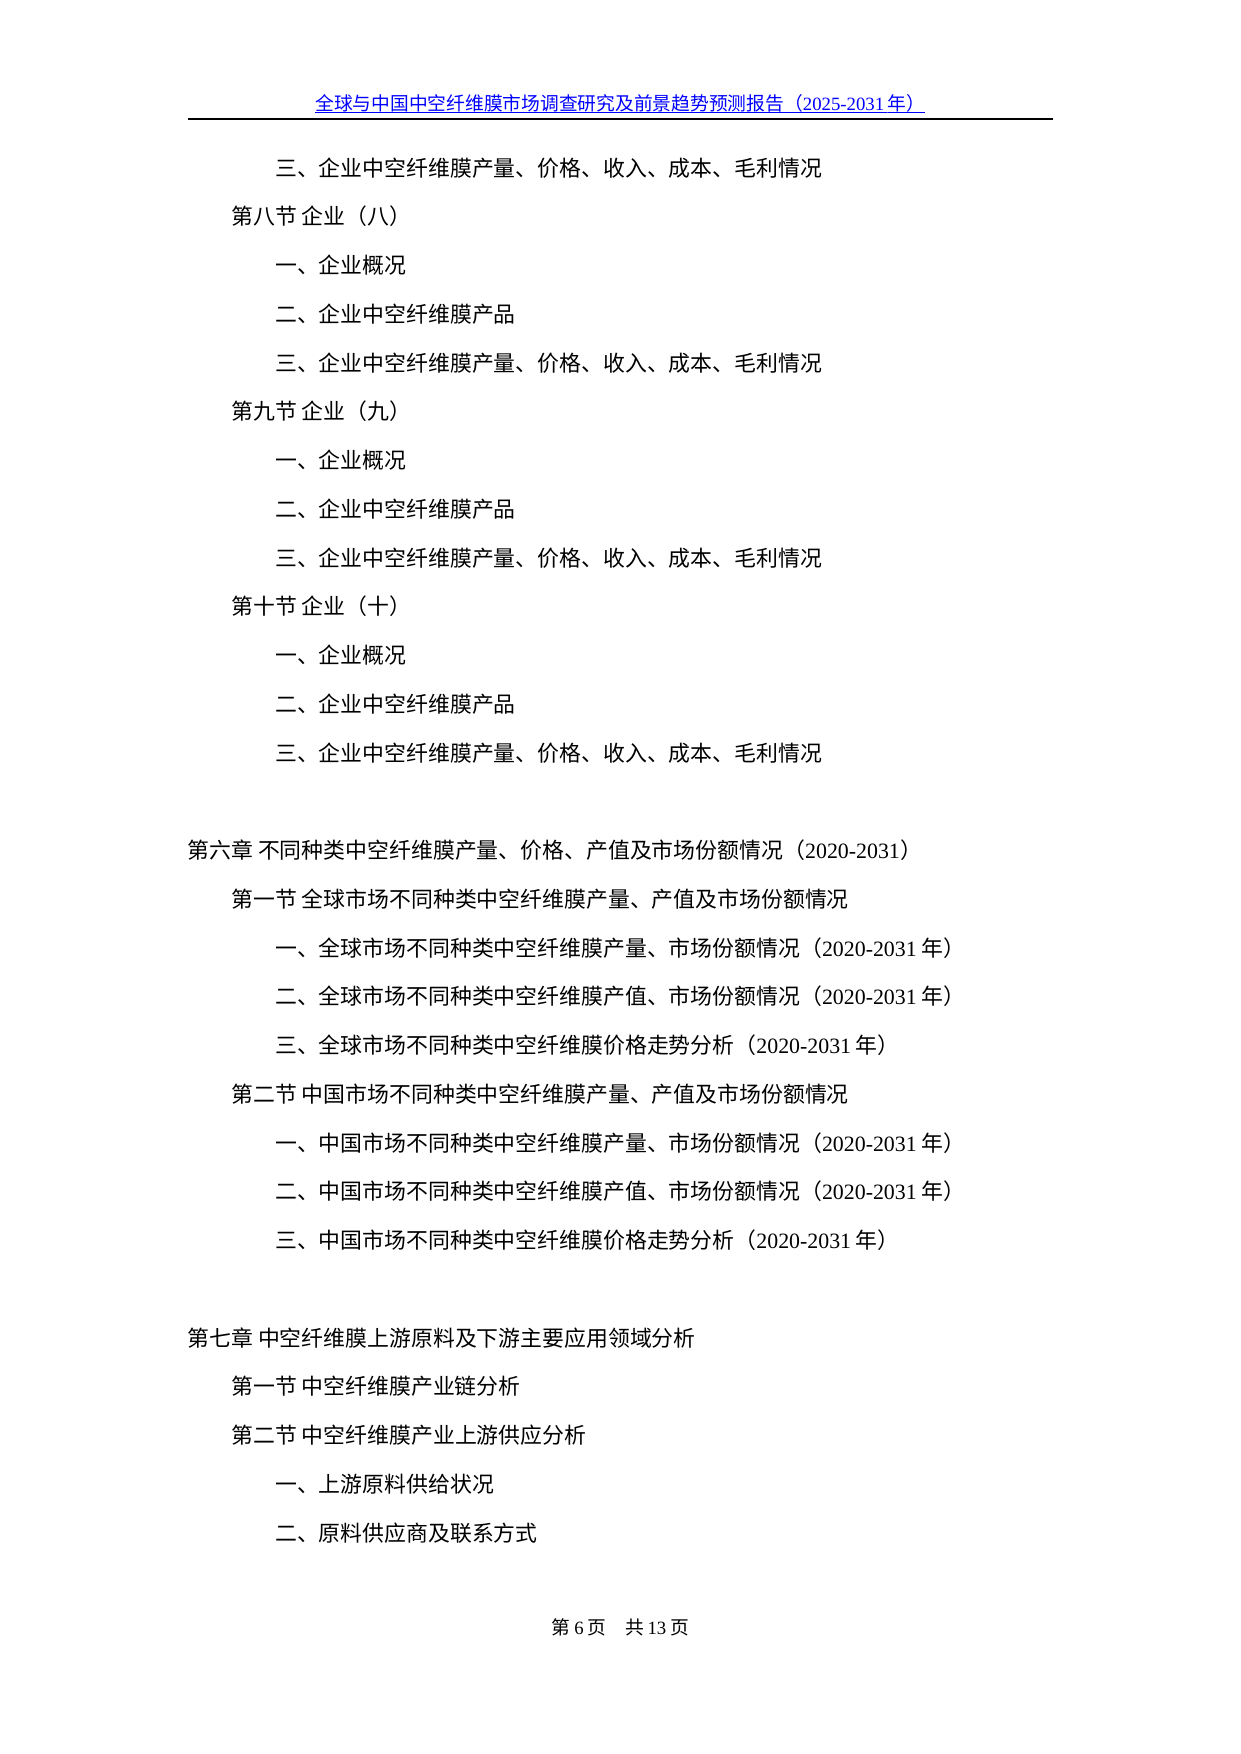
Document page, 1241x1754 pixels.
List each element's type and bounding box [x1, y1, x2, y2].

text [187, 150, 1053, 1548]
